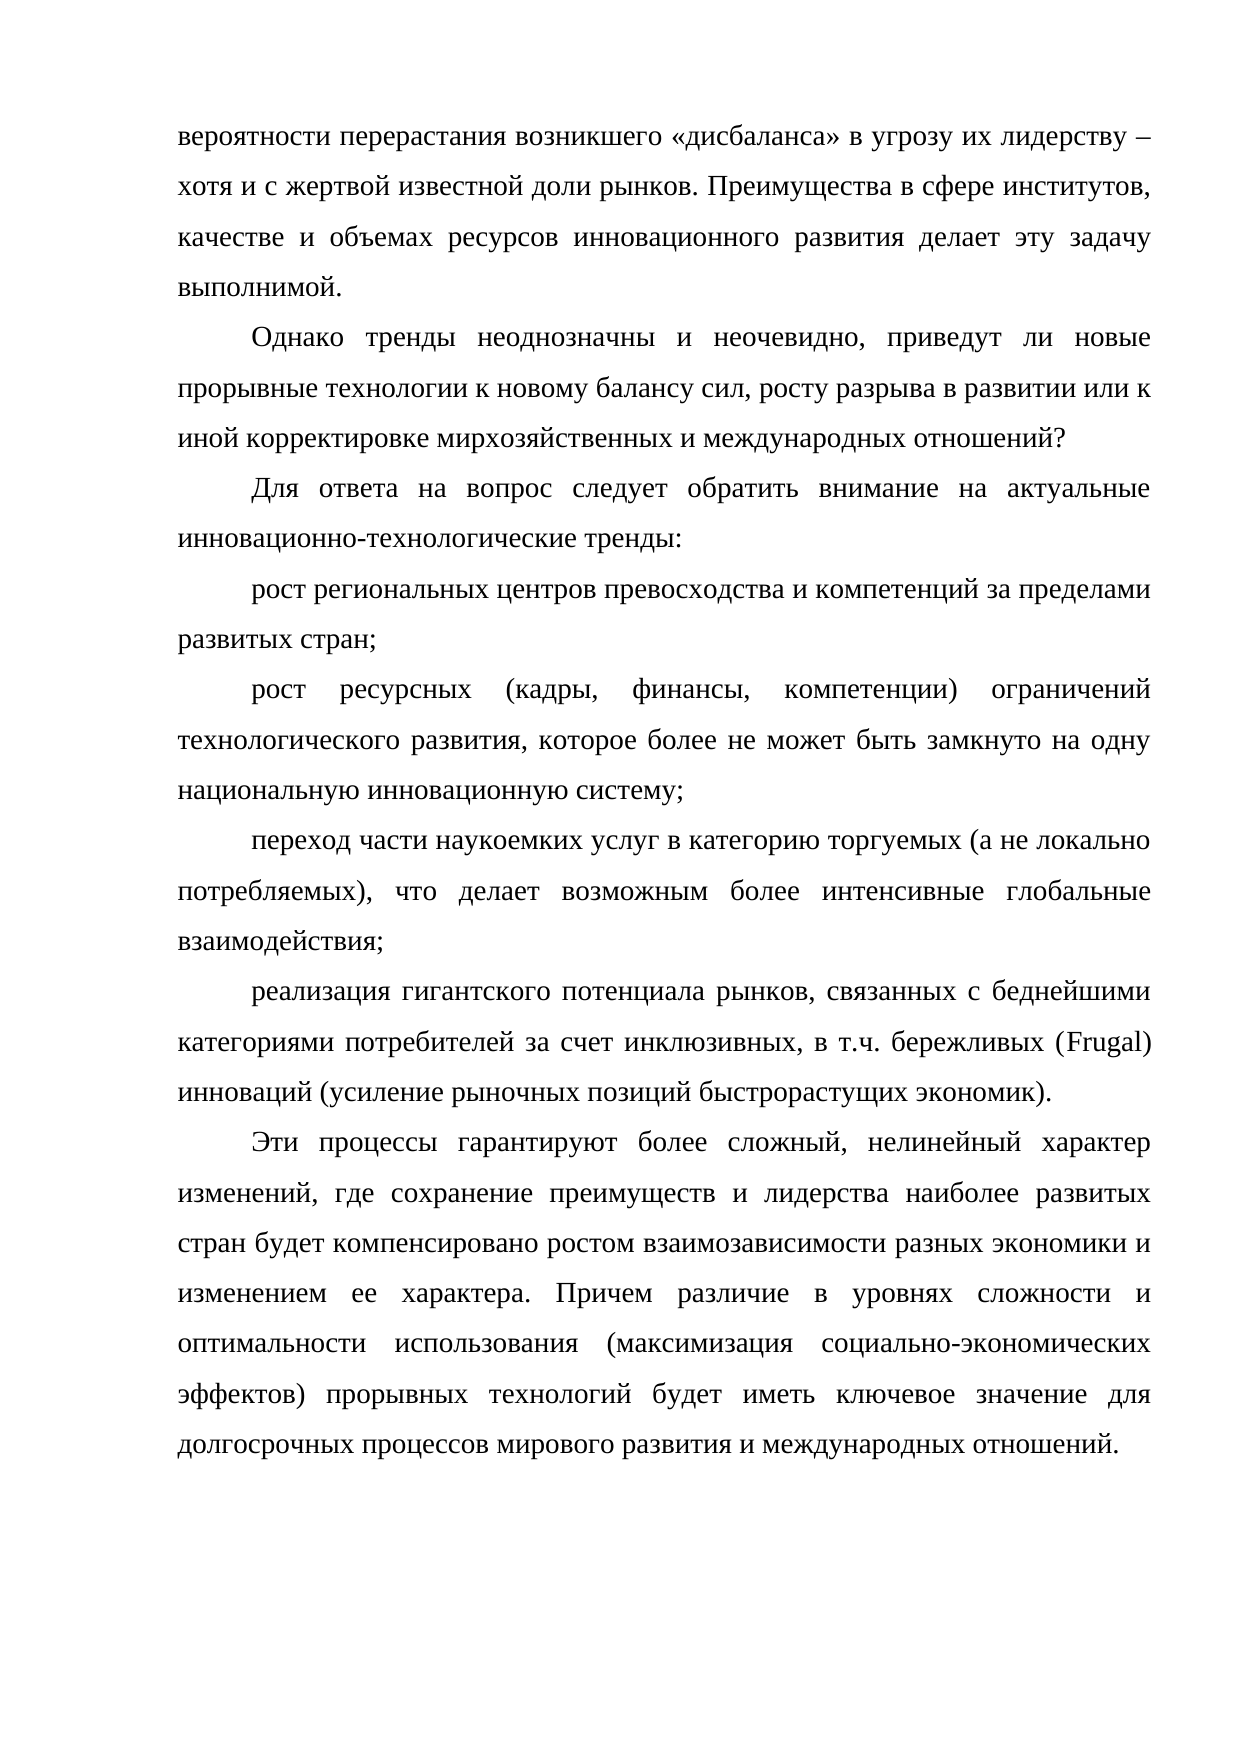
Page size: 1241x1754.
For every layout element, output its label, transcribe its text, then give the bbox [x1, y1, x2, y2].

text реализация гигантского потенциала рынков, связанных с беднейшими категориями потребителей за счет инклюзивных, в т.ч. бережливых (Frugal) инноваций (усиление рыночных позиций быстрорастущих экономик). [177, 973, 1152, 1108]
text рост ресурсных (кадры, финансы, компетенции) ограничений технологического развития, которое более не может быть замкнуто на одну национальную инновационную систему; [177, 672, 1152, 806]
text Однако тренды неоднозначны и неочевидно, приведут ли новые прорывные технологии к новому балансу сил, росту разрыва в развитии или к иной корректировке мирхозяйственных и международных отношений? [177, 319, 1152, 453]
text Для ответа на вопрос следует обратить внимание на актуальные инновационно-технологические тренды: [177, 470, 1152, 554]
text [177, 118, 1152, 303]
text Эти процессы гарантируют более сложный, нелинейный характер изменений, где сохранение преимуществ и лидерства наиболее развитых стран будет компенсировано ростом взаимозависимости разных экономики и изменением ее характера. Причем различие в уровнях сложности и оптимальности использования (максимизация социально-экономических эффектов) прорывных технологий будет иметь ключевое значение для долгосрочных процессов мирового развития и международных отношений. [177, 1124, 1152, 1460]
text рост региональных центров превосходства и компетенций за пределами развитых стран; [177, 571, 1152, 655]
text переход части наукоемких услуг в категорию торгуемых (а не локально потребляемых), что делает возможным более интенсивные глобальные взаимодействия; [177, 822, 1152, 957]
